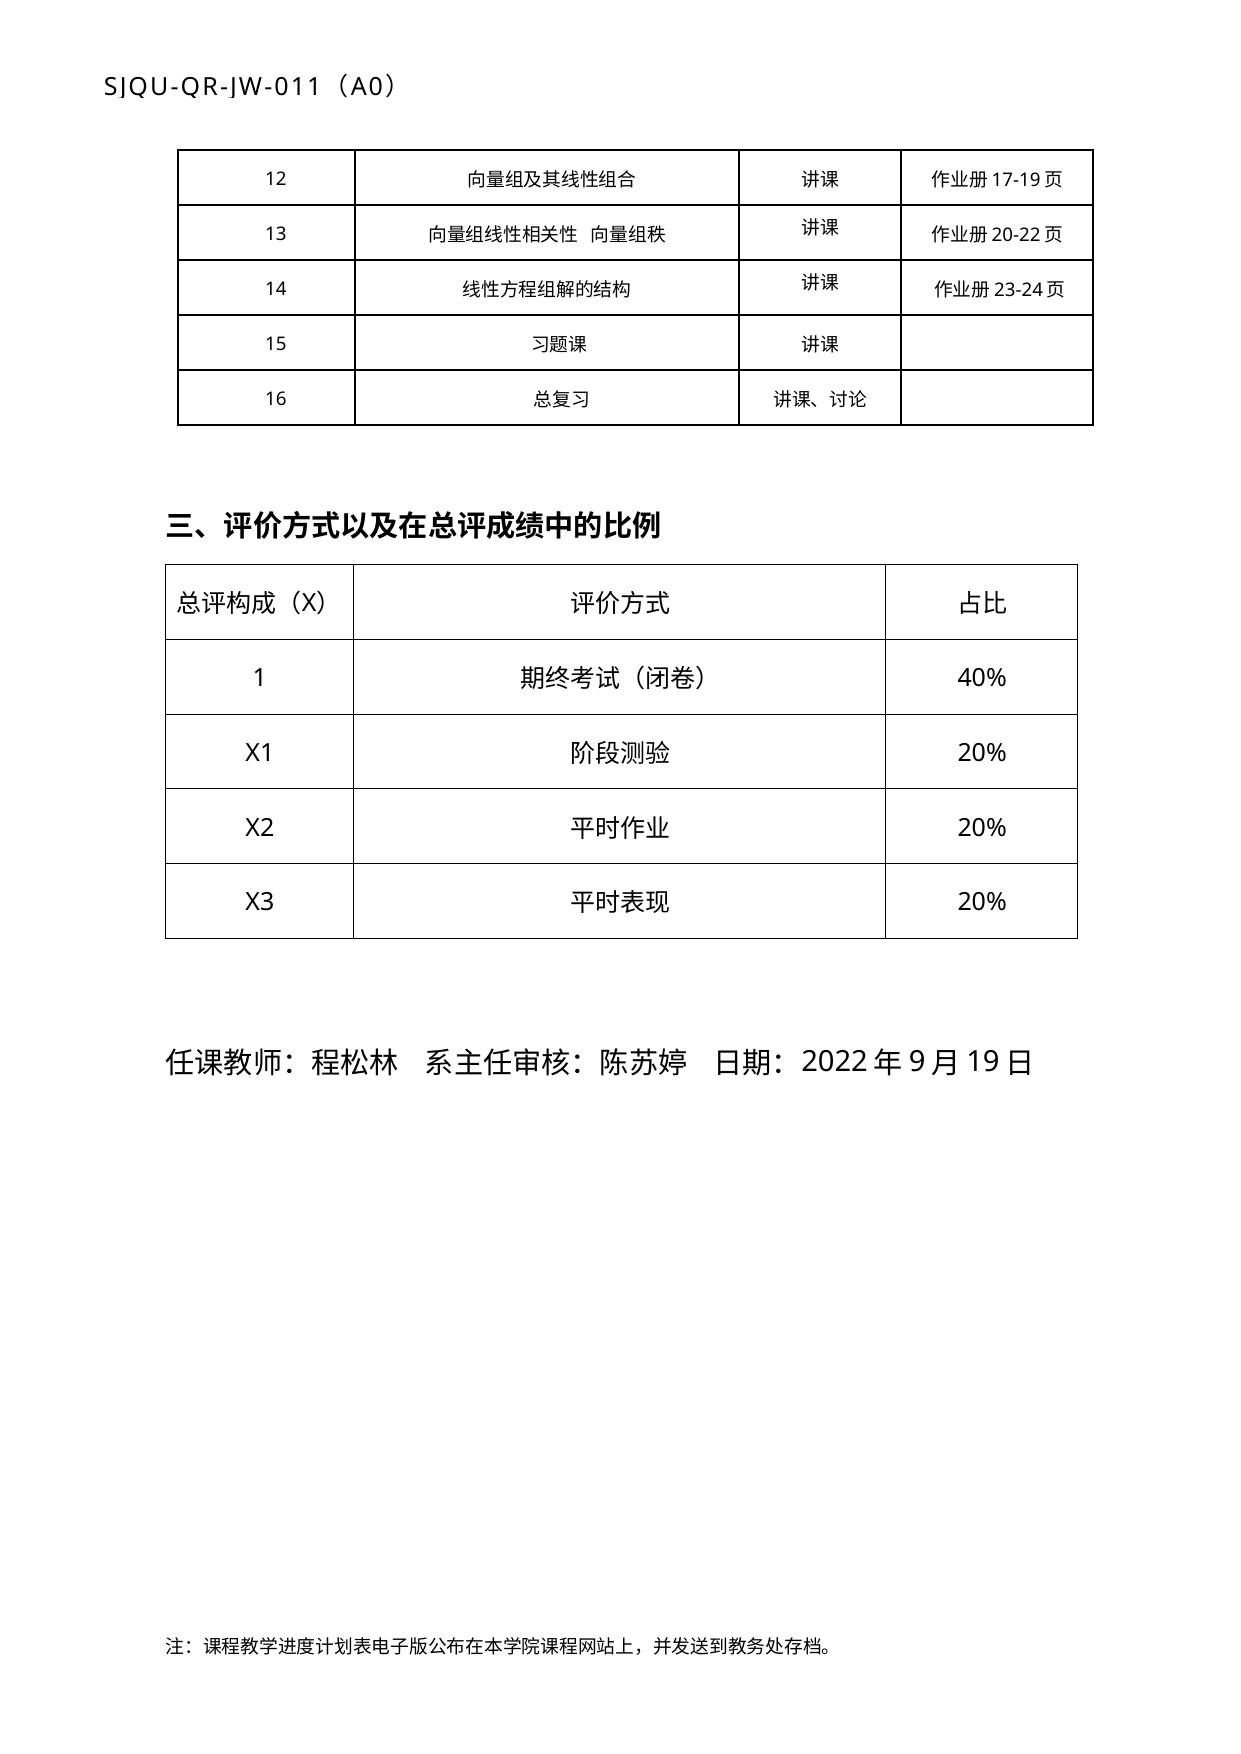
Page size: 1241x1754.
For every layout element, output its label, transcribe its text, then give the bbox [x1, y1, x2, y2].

table_cell X2 [166, 789, 353, 863]
table_cell X1 [166, 715, 353, 788]
table_cell 线性方程组解的结构 [356, 261, 738, 314]
table_cell 平时作业 [354, 789, 885, 863]
table_cell 平时表现 [354, 864, 885, 938]
table_header 评价方式 [354, 565, 885, 639]
table_cell 15 [179, 316, 354, 369]
table_cell 讲课 [740, 316, 900, 369]
table_cell 总复习 [356, 371, 738, 424]
text 三、评价方式以及在总评成绩中的比例 [165, 503, 1087, 545]
table_cell 作业册23-24页 [902, 261, 1092, 314]
table_cell 作业册20-22页 [902, 206, 1092, 259]
text 任课教师：程松林 系主任审核：陈苏婷 日期：2022年9月19日 [165, 1008, 1087, 1083]
table_cell 20% [886, 864, 1077, 938]
table_cell 12 [179, 151, 354, 204]
table_cell 讲课 [740, 206, 900, 259]
table_cell 期终考试（闭卷） [354, 640, 885, 713]
table_header 占比 [886, 565, 1077, 639]
table_cell 16 [179, 371, 354, 424]
table_cell 阶段测验 [354, 715, 885, 788]
table_cell 20% [886, 789, 1077, 863]
table_cell 13 [179, 206, 354, 259]
table_cell [902, 371, 1092, 424]
table_cell [902, 316, 1092, 369]
table_cell 讲课 [740, 261, 900, 314]
table_cell 讲课、讨论 [740, 371, 900, 424]
table_cell X3 [166, 864, 353, 938]
table_cell 14 [179, 261, 354, 314]
table_cell 向量组线性相关性 向量组秩 [356, 206, 738, 259]
table_cell 1 [166, 640, 353, 713]
table_cell 40% [886, 640, 1077, 713]
table_cell 讲课 [740, 151, 900, 204]
table_cell 20% [886, 715, 1077, 788]
table_cell 习题课 [356, 316, 738, 369]
table_header 总评构成（X） [166, 565, 353, 639]
table_cell 向量组及其线性组合 [356, 151, 738, 204]
table_cell 作业册17-19页 [902, 151, 1092, 204]
